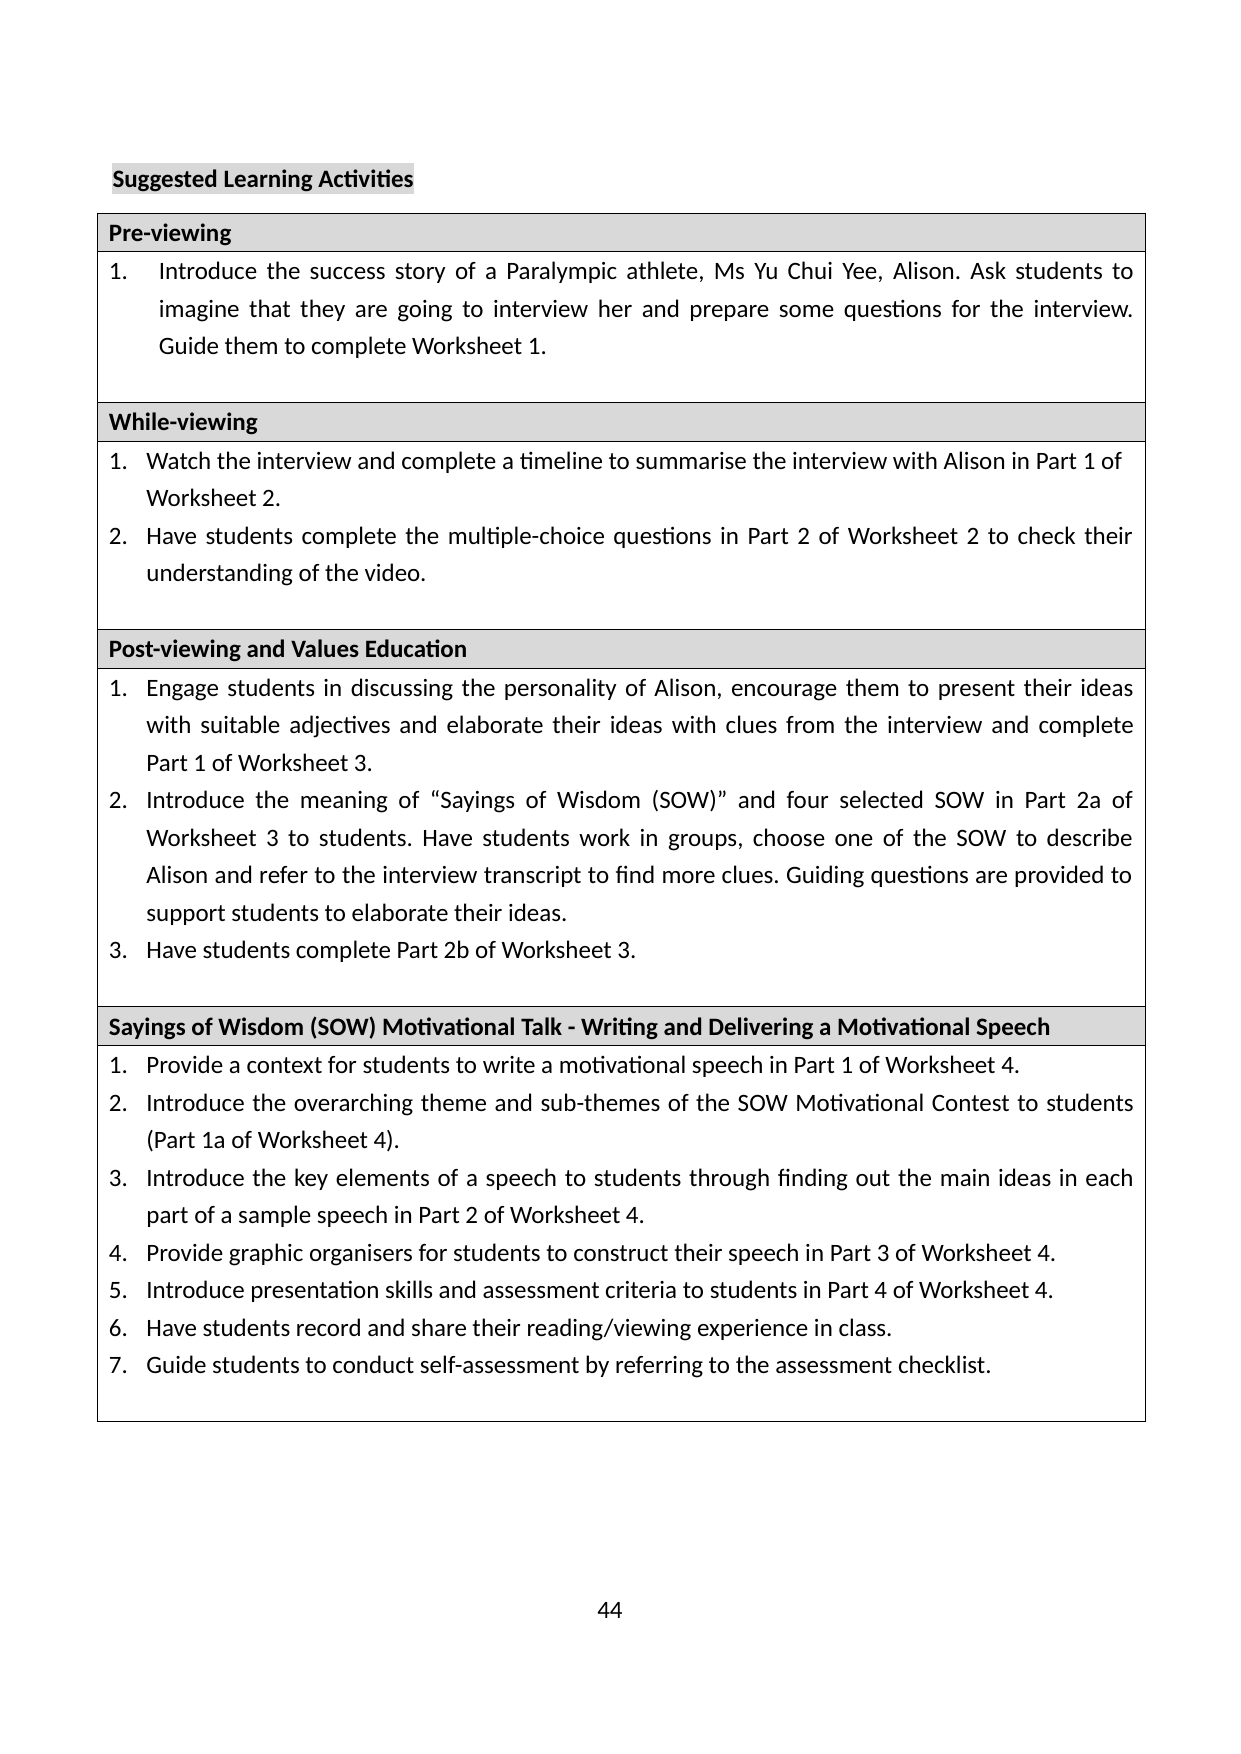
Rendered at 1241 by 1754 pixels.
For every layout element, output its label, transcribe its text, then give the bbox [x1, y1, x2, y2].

table_cell Provide a context for students to write a motivational speech in Part 1 of Worksheet 4. Introduce the overarching theme and sub-themes of the SOW Motivational Contest to students (Part 1a of Worksheet 4). Introduce the key elements of a speech to students through finding out the main ideas in each part of a sample speech in Part 2 of Worksheet 4. Provide graphic organisers for students to construct their speech in Part 3 of Worksheet 4. Introduce presentation skills and assessment criteria to students in Part 4 of Worksheet 4. Have students record and share their reading/viewing experience in class. Guide students to conduct self-assessment by referring to the assessment checklist. [98, 1046, 1145, 1421]
table_cell Engage students in discussing the personality of Alison, encourage them to present their ideas with suitable adjectives and elaborate their ideas with clues from the interview and complete Part 1 of Worksheet 3. Introduce the meaning of “Sayings of Wisdom (SOW)” and four selected SOW in Part 2a of Worksheet 3 to students. Have students work in groups, choose one of the SOW to describe Alison and refer to the interview transcript to find more clues. Guiding questions are provided to support students to elaborate their ideas. Have students complete Part 2b of Worksheet 3. [98, 669, 1145, 1006]
table_header Pre-viewing [98, 214, 1145, 251]
table_cell Watch the interview and complete a timeline to summarise the interview with Alison in Part 1 of Worksheet 2. Have students complete the multiple-choice questions in Part 2 of Worksheet 2 to check their understanding of the video. [98, 442, 1145, 629]
text Suggested Learning Activities [112, 160, 1107, 197]
table_cell While-viewing [98, 403, 1145, 441]
table_cell Introduce the success story of a Paralympic athlete, Ms Yu Chui Yee, Alison. Ask students to imagine that they are going to interview her and prepare some questions for the interview. Guide them to complete Worksheet 1. [98, 252, 1145, 402]
table_cell Post-viewing and Values Education [98, 630, 1145, 668]
table_cell Sayings of Wisdom (SOW) Motivational Talk - Writing and Delivering a Motivational Speech [98, 1007, 1145, 1045]
